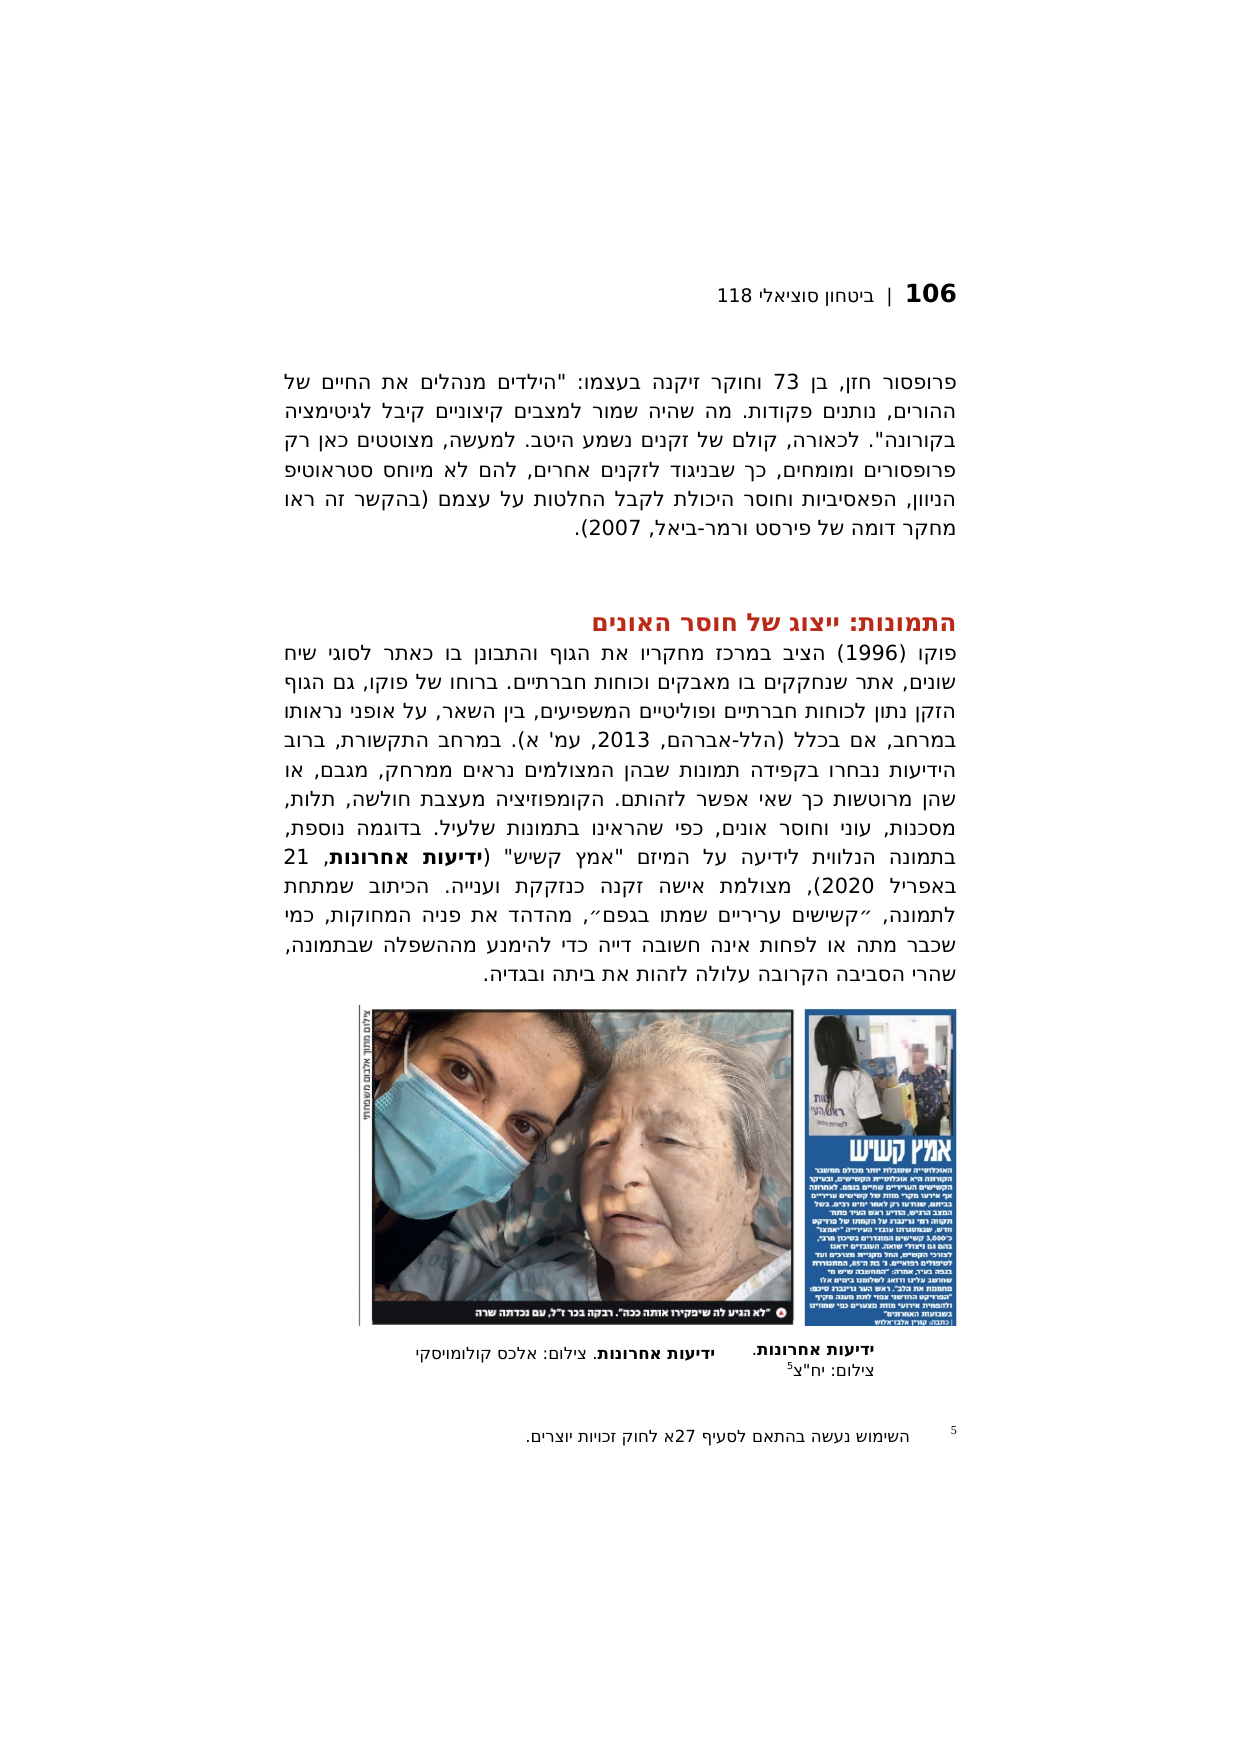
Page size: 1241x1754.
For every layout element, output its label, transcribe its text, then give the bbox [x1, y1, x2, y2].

picture [358, 1005, 957, 1326]
table_header ידיעות אחרונות. צילום: אלכס קולומויסקי [284, 1338, 727, 1382]
text התמונות: ייצוג של חוסר האונים [283, 608, 957, 637]
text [283, 366, 957, 541]
table_header ידיעות אחרונות. צילום: יח"צ [727, 1338, 886, 1382]
text פוקו (1996) הציב במרכז מחקריו את הגוף והתבונן בו כאתר לסוגי שיח שונים, אתר שנחקקים בו מאבקים וכוחות חברתיים. ברוחו של פוקו, גם הגוף הזקן נתון לכוחות חברתיים ופוליטיים המשפיעים, בין השאר, על אופני נראותו במרחב, אם בכלל (הלל-אברהם, 2013, עמ' א). במרחב התקשורת, ברוב הידיעות נבחרו בקפידה תמונות שבהן המצולמים נראים ממרחק, מגבם, או שהן מרוטשות כך שאי אפשר לזהותם. הקומפוזיציה מעצבת חולשה, תלות, מסכנות, עוני וחוסר אונים, כפי שהראינו בתמונות שלעיל. בדוגמה נוספת, בתמונה הנלווית לידיעה על המיזם "אמץ קשיש" (ידיעות אחרונות, 21 באפריל 2020), מצולמת אישה זקנה כנזקקת וענייה. הכיתוב שמתחת לתמונה, ״קשישים עריריים שמתו בגפם״, מהדהד את פניה המחוקות, כמי שכבר מתה או לפחות אינה חשובה דייה כדי להימנע מההשפלה שבתמונה, שהרי הסביבה הקרובה עלולה לזהות את ביתה ובגדיה. [283, 637, 957, 987]
